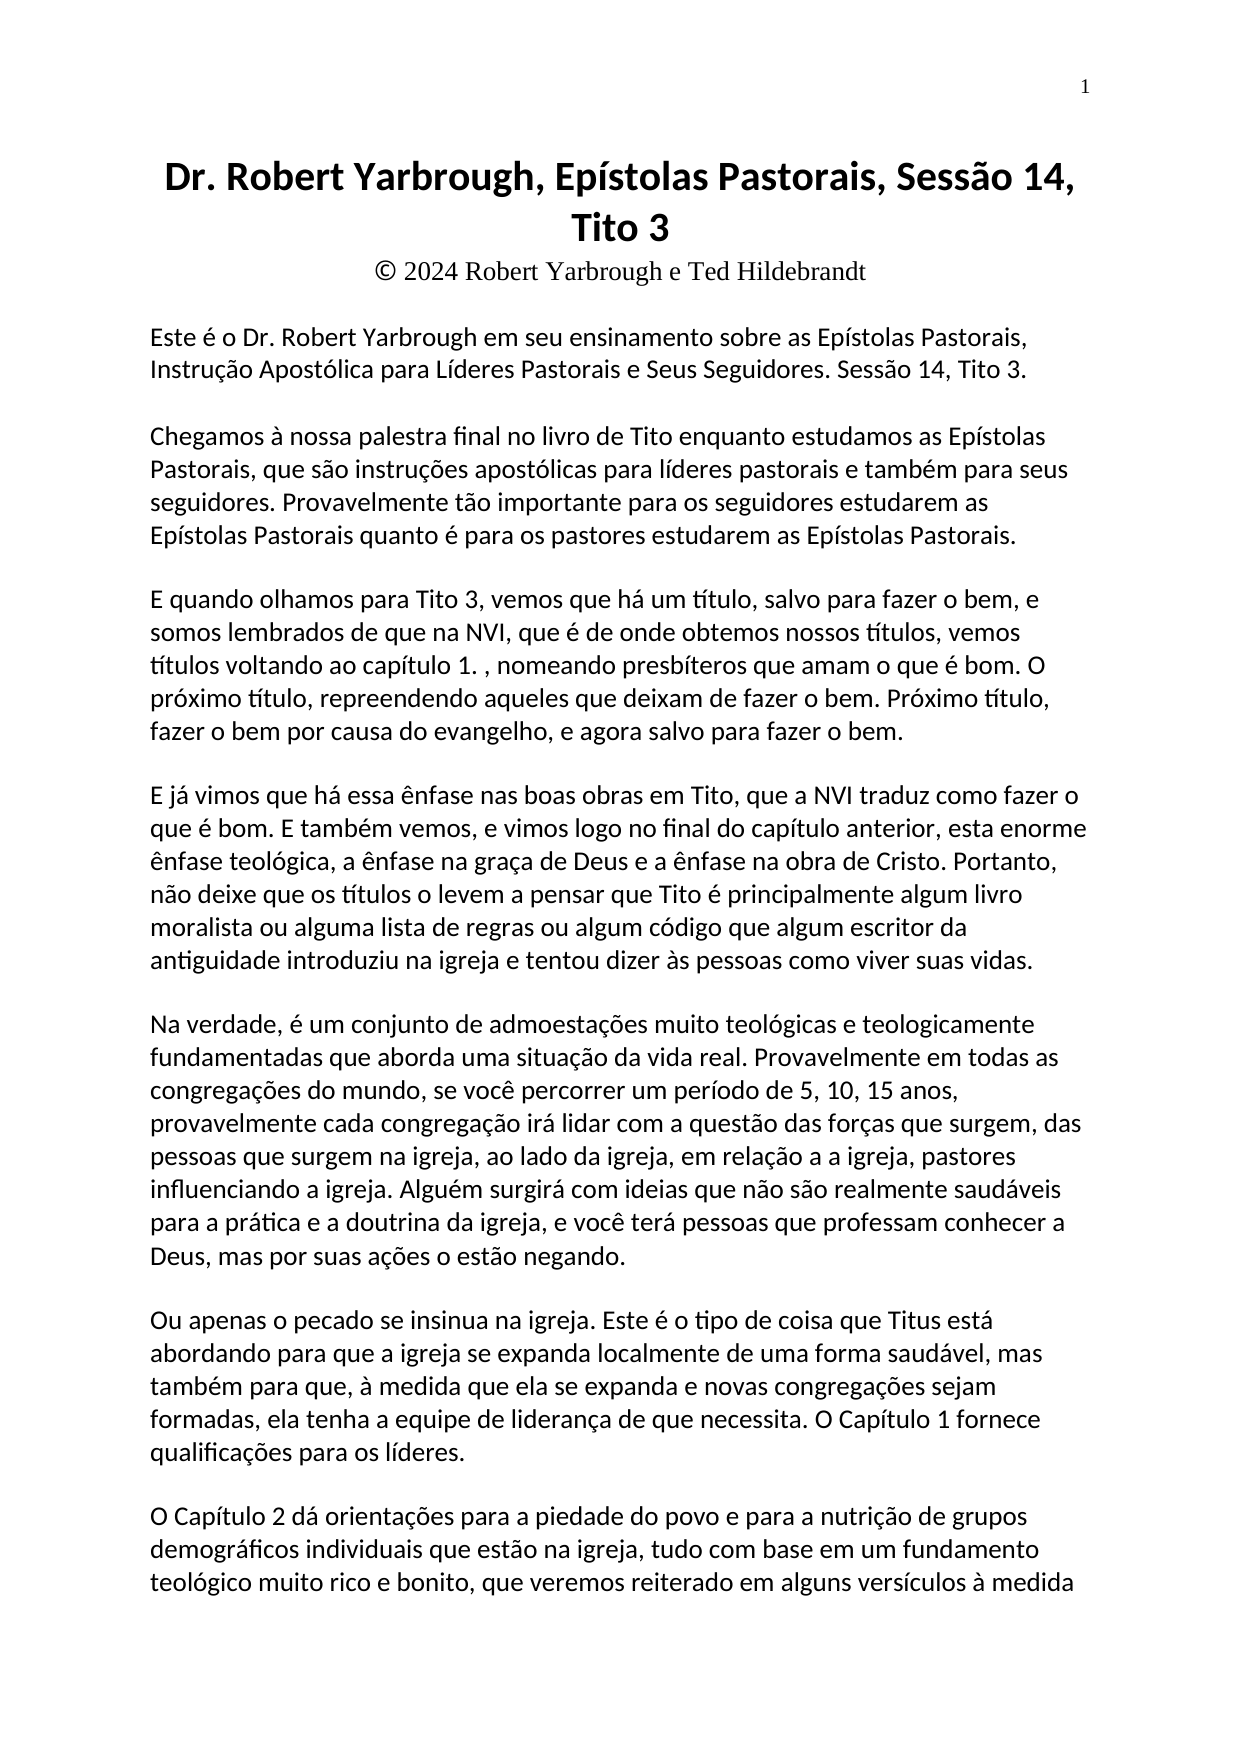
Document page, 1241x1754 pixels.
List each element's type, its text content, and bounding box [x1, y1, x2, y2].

text Este é o Dr. Robert Yarbrough em seu ensinamento sobre as Epístolas Pastorais, Instrução Apostólica para Líderes Pastorais e Seus Seguidores. Sessão 14, Tito 3. [150, 320, 1090, 386]
text E quando olhamos para Tito 3, vemos que há um título, salvo para fazer o bem, e somos lembrados de que na NVI, que é de onde obtemos nossos títulos, vemos títulos voltando ao capítulo 1. , nomeando presbíteros que amam o que é bom. O próximo título, repreendendo aqueles que deixam de fazer o bem. Próximo título, fazer o bem por causa do evangelho, e agora salvo para fazer o bem. [150, 582, 1090, 747]
text Na verdade, é um conjunto de admoestações muito teológicas e teologicamente fundamentadas que aborda uma situação da vida real. Provavelmente em todas as congregações do mundo, se você percorrer um período de 5, 10, 15 anos, provavelmente cada congregação irá lidar com a questão das forças que surgem, das pessoas que surgem na igreja, ao lado da igreja, em relação a a igreja, pastores influenciando a igreja. Alguém surgirá com ideias que não são realmente saudáveis para a prática e a doutrina da igreja, e você terá pessoas que professam conhecer a Deus, mas por suas ações o estão negando. [150, 1007, 1090, 1272]
text Dr. Robert Yarbrough, Epístolas Pastorais, Sessão 14, [150, 150, 1090, 201]
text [150, 1499, 1090, 1598]
text Tito 3 [150, 201, 1090, 252]
text Ou apenas o pecado se insinua na igreja. Este é o tipo de coisa que Titus está abordando para que a igreja se expanda localmente de uma forma saudável, mas também para que, à medida que ela se expanda e novas congregações sejam formadas, ela tenha a equipe de liderança de que necessita. O Capítulo 1 fornece qualificações para os líderes. [150, 1303, 1090, 1468]
text E já vimos que há essa ênfase nas boas obras em Tito, que a NVI traduz como fazer o que é bom. E também vemos, e vimos logo no final do capítulo anterior, esta enorme ênfase teológica, a ênfase na graça de Deus e a ênfase na obra de Cristo. Portanto, não deixe que os títulos o levem a pensar que Tito é principalmente algum livro moralista ou alguma lista de regras ou algum código que algum escritor da antiguidade introduziu na igreja e tentou dizer às pessoas como viver suas vidas. [150, 778, 1090, 976]
text Chegamos à nossa palestra final no livro de Tito enquanto estudamos as Epístolas Pastorais, que são instruções apostólicas para líderes pastorais e também para seus seguidores. Provavelmente tão importante para os seguidores estudarem as Epístolas Pastorais quanto é para os pastores estudarem as Epístolas Pastorais. [150, 419, 1090, 551]
text © 2024 Robert Yarbrough e Ted Hildebrandt [150, 252, 1090, 288]
